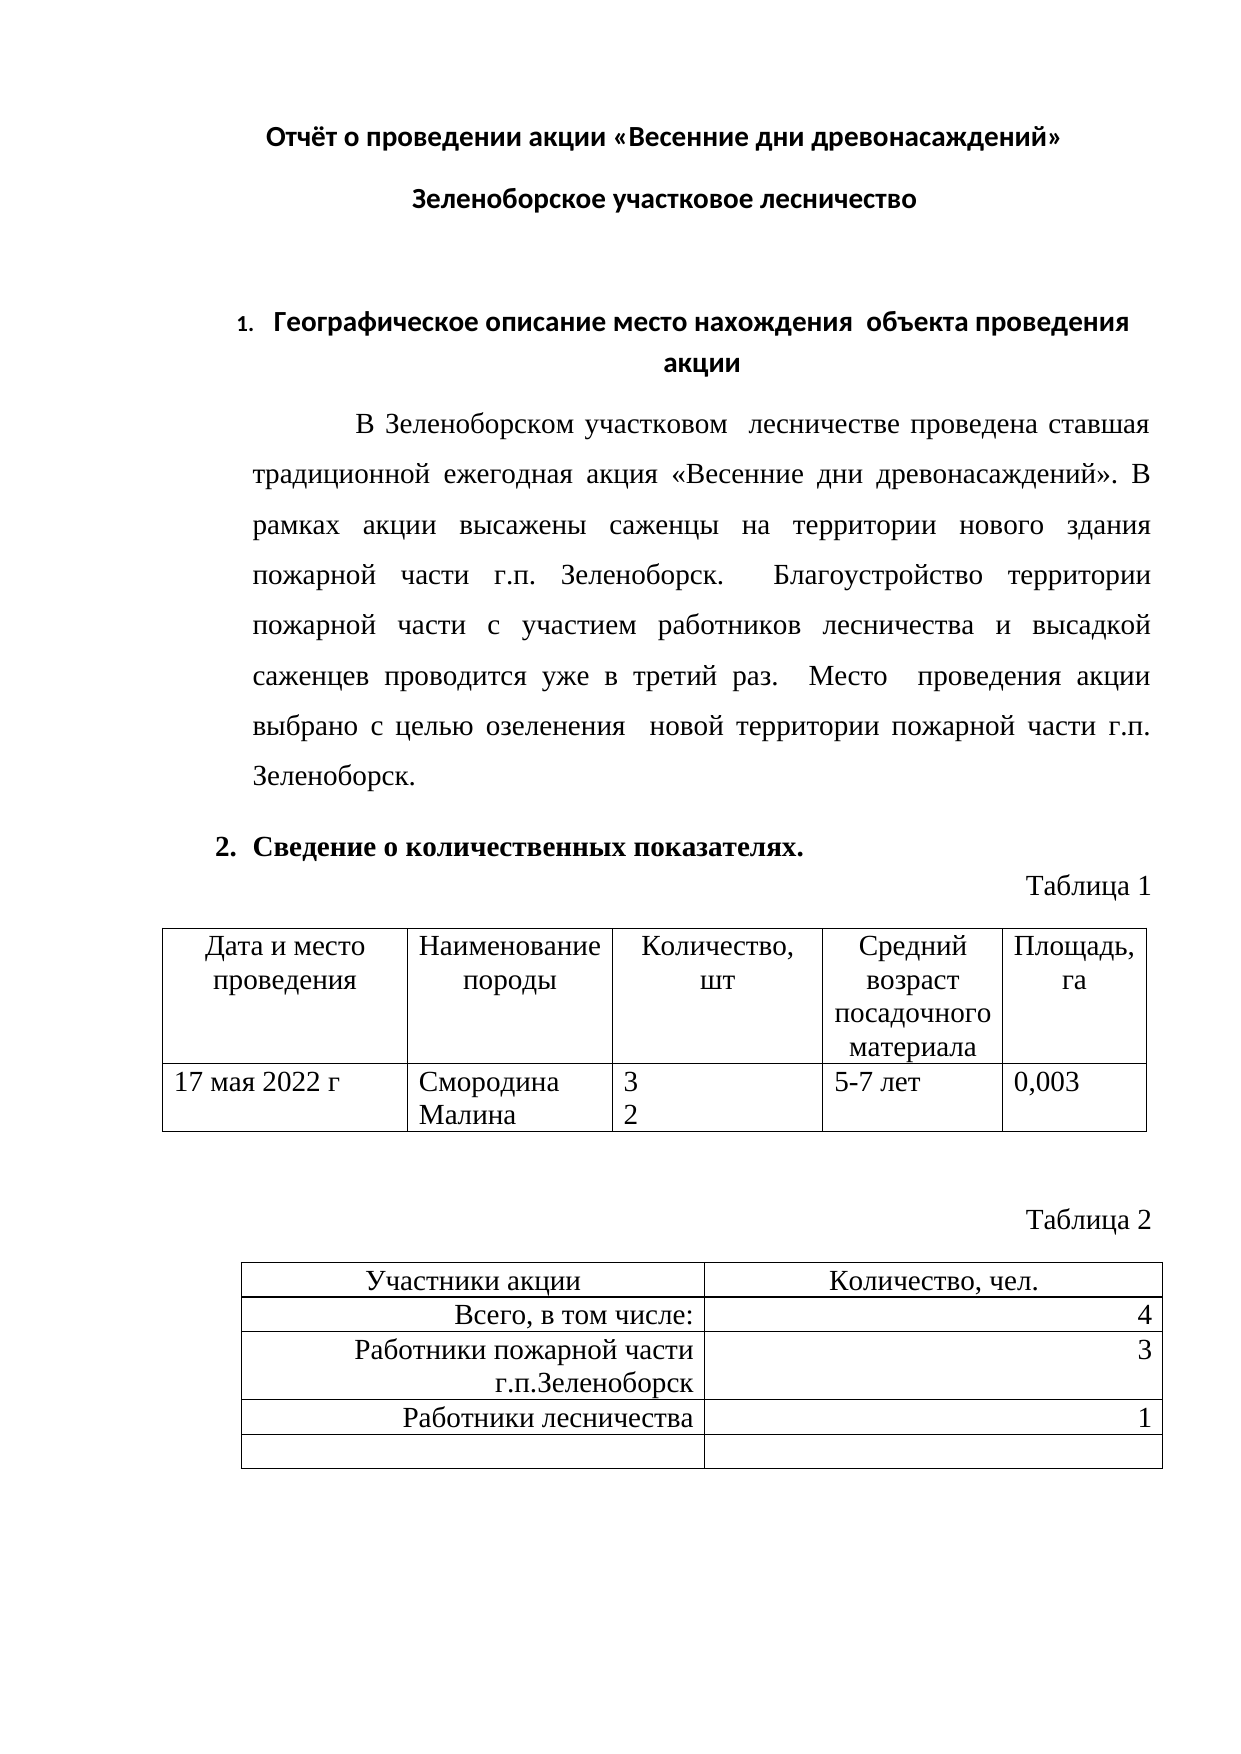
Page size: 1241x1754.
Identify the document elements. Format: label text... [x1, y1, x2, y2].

table_cell 0,003 [1003, 1064, 1146, 1131]
list Географическое описание место нахождения объекта проведения акции [215, 303, 1152, 380]
table_header Площадь, га [1003, 929, 1146, 1063]
table_header Количество, шт [613, 929, 822, 1063]
text В Зеленоборском участковом лесничестве проведена ставшая традиционной ежегодная акция «Весенние дни древонасаждений». В рамках акции высажены саженцы на территории нового здания пожарной части г.п. Зеленоборск. Благоустройство территории пожарной части с участием работников лесничества и высадкой саженцев проводится уже в третий раз. Место проведения акции выбрано с целью озеленения новой территории пожарной части г.п. Зеленоборск. [252, 406, 1152, 792]
table_cell 5-7 лет [823, 1064, 1002, 1131]
table_header Дата и место проведения [163, 929, 407, 1063]
table_cell Работники пожарной части г.п.Зеленоборск [242, 1332, 704, 1399]
list Сведение о количественных показателях. [215, 829, 1152, 863]
table_cell 1 [705, 1400, 1162, 1434]
list Таблица 1 [252, 868, 1152, 902]
table_header Участники акции [242, 1263, 704, 1296]
text Отчёт о проведении акции «Весенние дни древонасаждений» [177, 118, 1152, 154]
table_cell 17 мая 2022 г [163, 1064, 407, 1131]
table_cell Всего, в том числе: [242, 1298, 704, 1331]
table_header Наименование породы [408, 929, 612, 1063]
table_cell 3 [705, 1332, 1162, 1399]
table_cell [705, 1435, 1162, 1468]
table_cell [242, 1435, 704, 1468]
table_header Количество, чел. [705, 1263, 1162, 1296]
table_cell Смородина Малина [408, 1064, 612, 1131]
table_cell Работники лесничества [242, 1400, 704, 1434]
table_cell 3 2 [613, 1064, 822, 1131]
list Таблица 2 [252, 1202, 1152, 1236]
text Зеленоборское участковое лесничество [177, 180, 1152, 216]
table_cell 4 [705, 1298, 1162, 1331]
table_header Средний возраст посадочного материала [823, 929, 1002, 1063]
